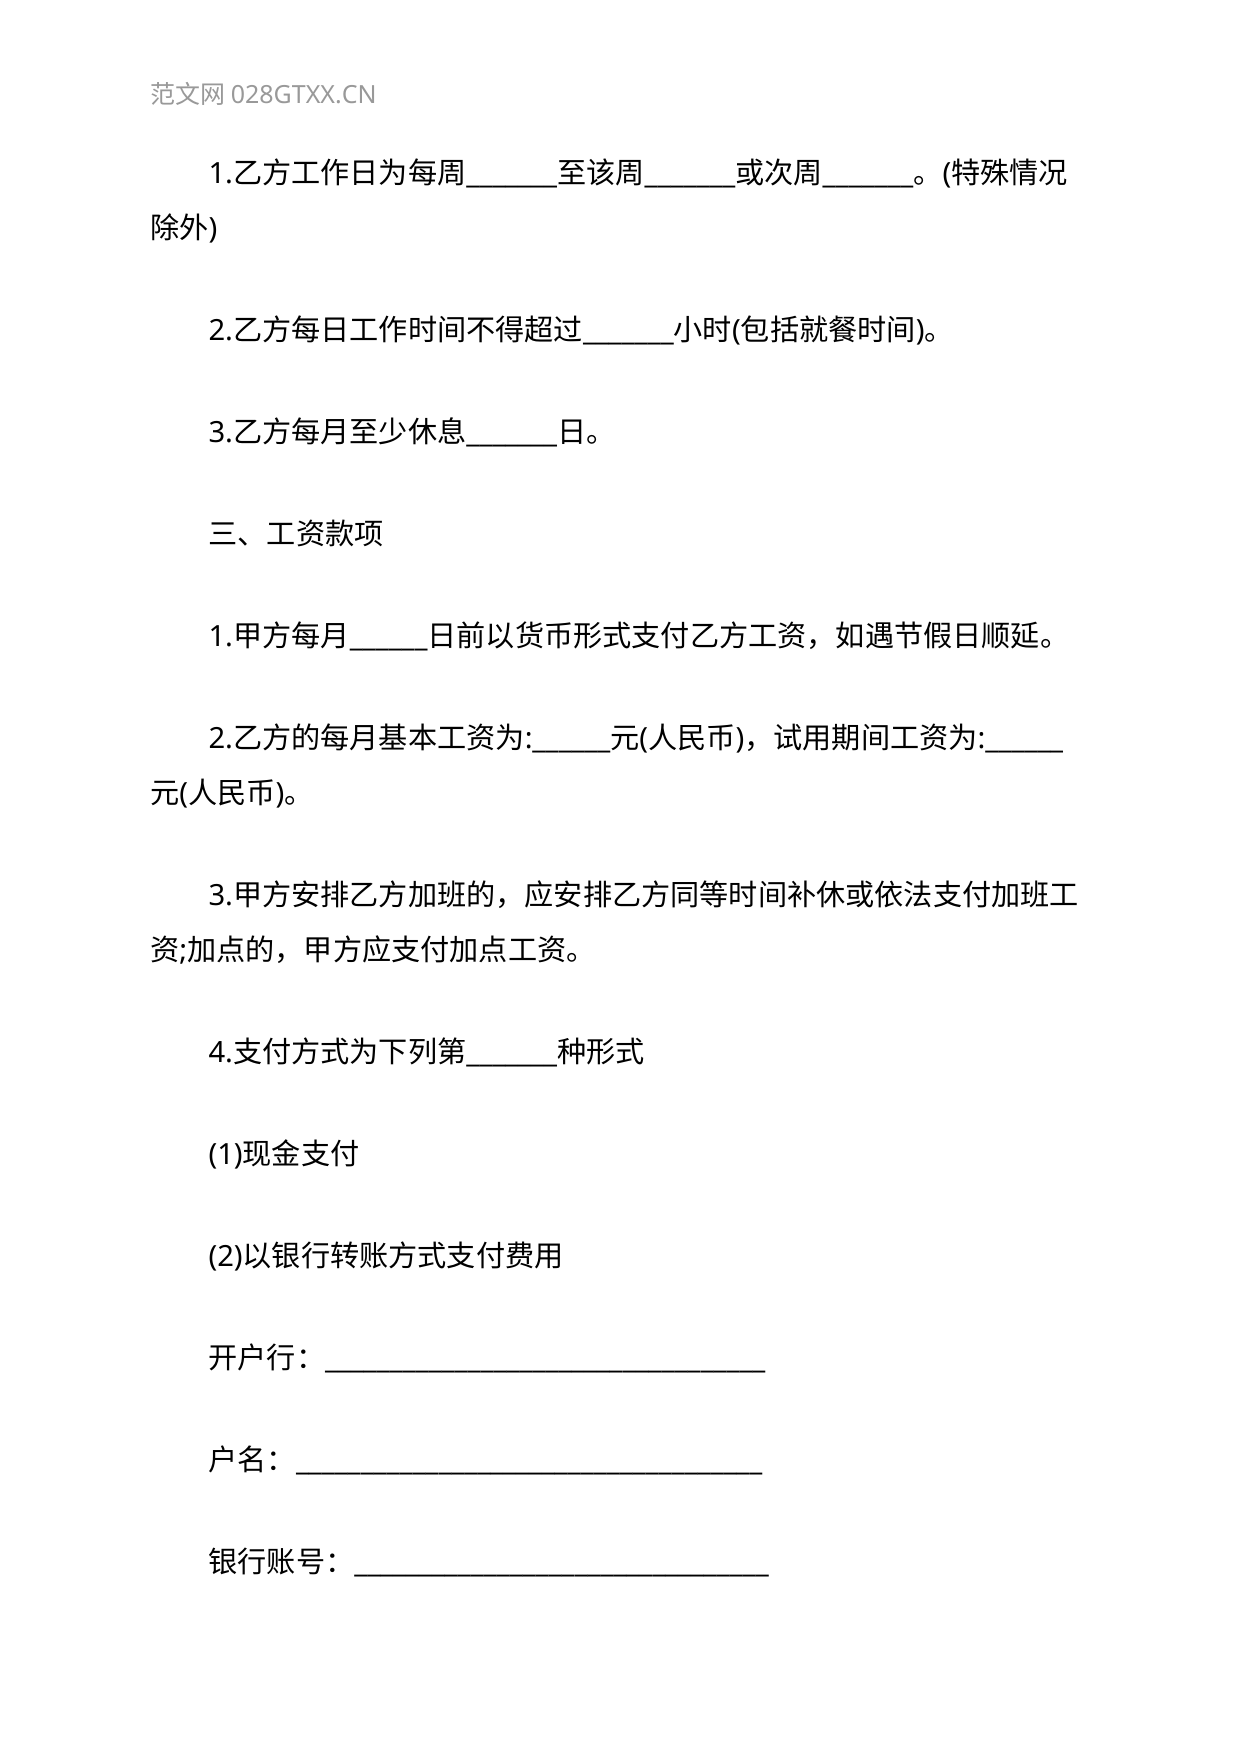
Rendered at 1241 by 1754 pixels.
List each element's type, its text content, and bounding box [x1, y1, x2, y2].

text 三、工资款项 [150, 511, 1090, 553]
text 1.乙方工作日为每周_______至该周_______或次周_______。(特殊情况除外) [150, 150, 1090, 247]
text 3.甲方安排乙方加班的，应安排乙方同等时间补休或依法支付加班工资;加点的，甲方应支付加点工资。 [150, 872, 1090, 969]
text 3.乙方每月至少休息_______日。 [150, 409, 1090, 451]
text 4.支付方式为下列第_______种形式 [150, 1029, 1090, 1071]
text 户名：____________________________________ [150, 1437, 1090, 1479]
text (1)现金支付 [150, 1131, 1090, 1173]
text 1.甲方每月______日前以货币形式支付乙方工资，如遇节假日顺延。 [150, 613, 1090, 655]
text 2.乙方每日工作时间不得超过_______小时(包括就餐时间)。 [150, 307, 1090, 349]
text 开户行：__________________________________ [150, 1334, 1090, 1377]
text 2.乙方的每月基本工资为:______元(人民币)，试用期间工资为:______元(人民币)。 [150, 715, 1090, 812]
text 银行账号：________________________________ [150, 1538, 1090, 1581]
text (2)以银行转账方式支付费用 [150, 1233, 1090, 1275]
